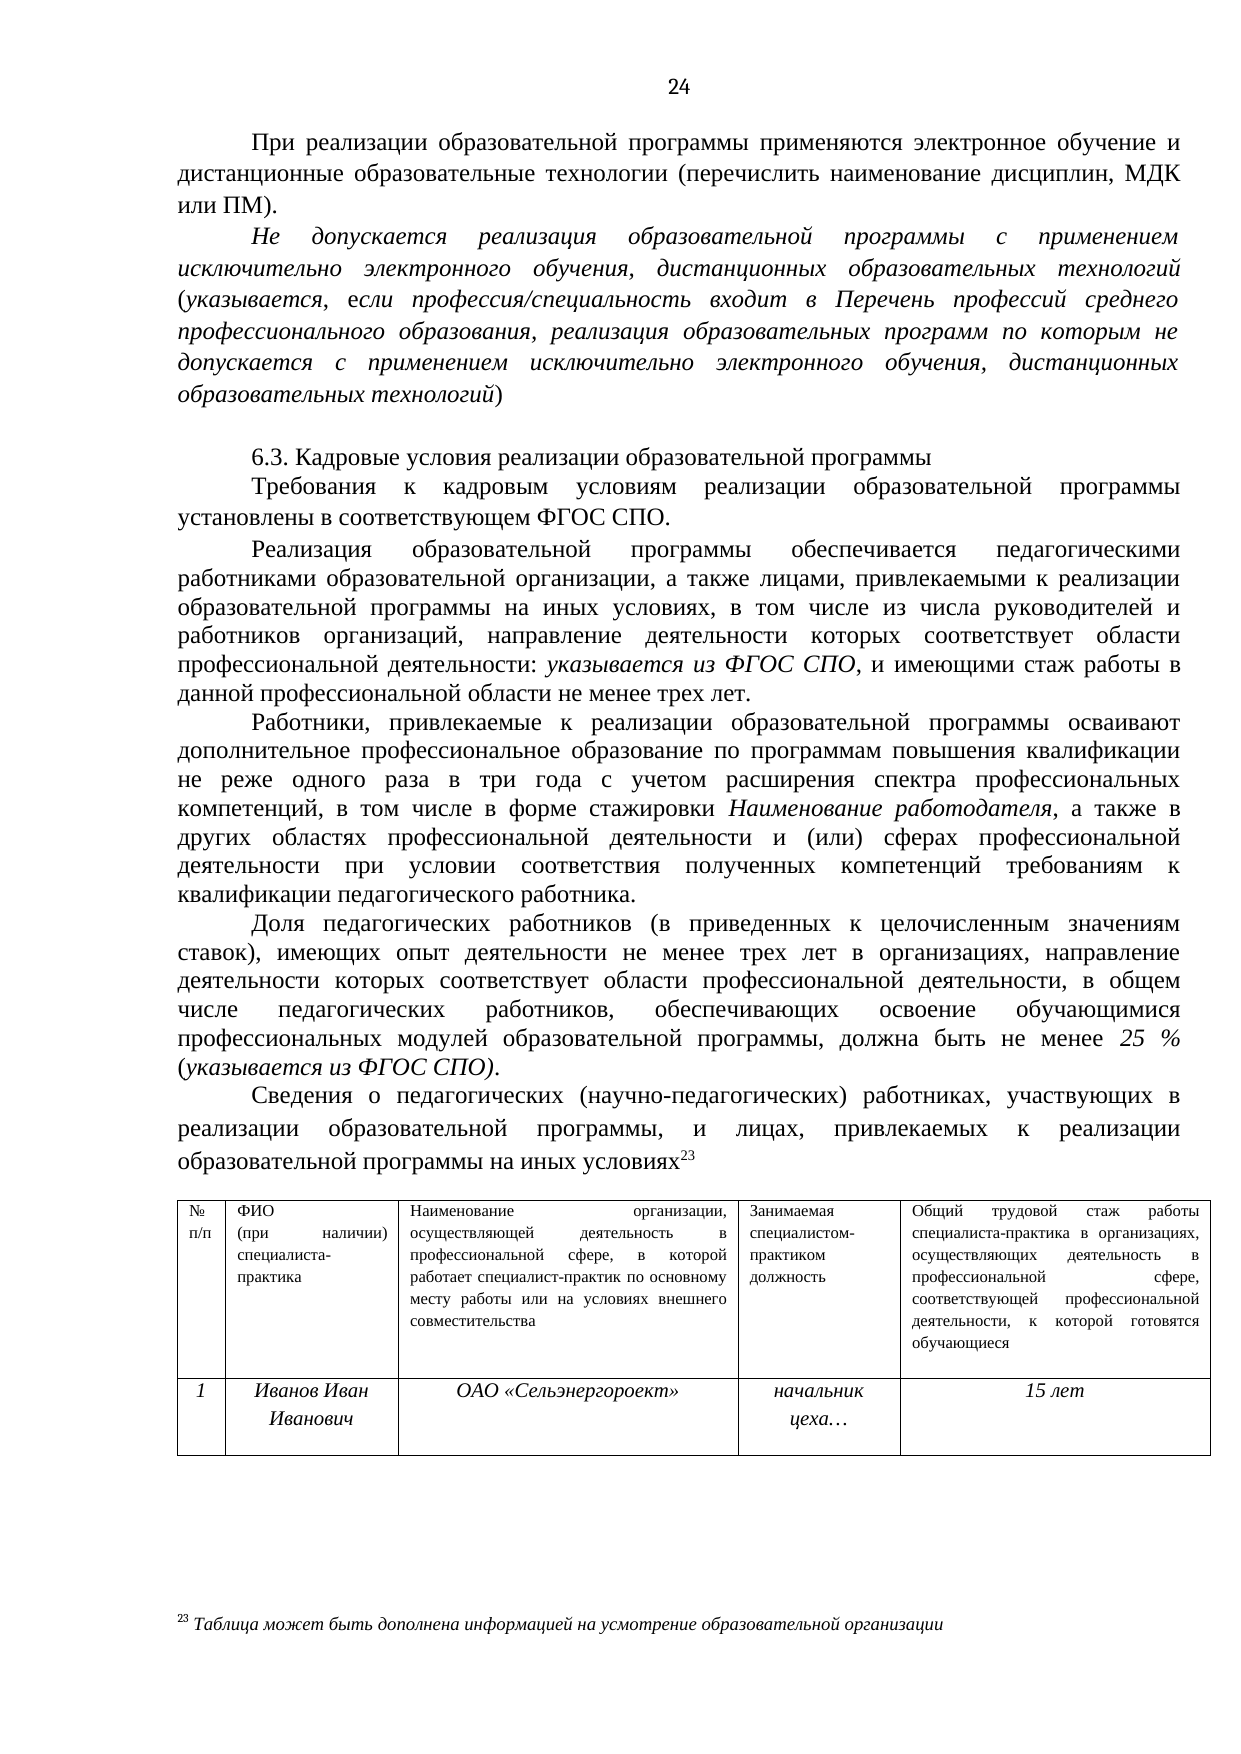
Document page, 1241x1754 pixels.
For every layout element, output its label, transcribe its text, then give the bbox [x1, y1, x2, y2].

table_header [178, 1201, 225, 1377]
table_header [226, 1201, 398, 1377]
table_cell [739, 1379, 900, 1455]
text 6.3. Кадровые условия реализации образовательной программы [177, 442, 1181, 471]
text Работники, привлекаемые к реализации образовательной программы осваивают дополнительное профессиональное образование по программам повышения квалификации не реже одного раза в три года с учетом расширения спектра профессиональных компетенций, в том числе в форме стажировки Наименование работодателя, а также в других областях профессиональной деятельности и (или) сферах профессиональной деятельности при условии соответствия полученных компетенций требованиям к квалификации педагогического работника. [177, 707, 1181, 908]
text Требования к кадровым условиям реализации образовательной программы установлены в соответствующем ФГОС СПО. [177, 471, 1181, 531]
text Реализация образовательной программы обеспечивается педагогическими работниками образовательной организации, а также лицами, привлекаемыми к реализации образовательной программы на иных условиях, в том числе из числа руководителей и работников организаций, направление деятельности которых соответствует области профессиональной деятельности: указывается из ФГОС СПО, и имеющими стаж работы в данной профессиональной области не менее трех лет. [177, 534, 1181, 707]
text При реализации образовательной программы применяются электронное обучение и дистанционные образовательные технологии (перечислить наименование дисциплин, МДК или ПМ). [177, 127, 1181, 218]
text Сведения о педагогических (научно-педагогических) работниках, участвующих в реализации образовательной программы, и лицах, привлекаемых к реализации образовательной программы на иных условиях [177, 1080, 1181, 1175]
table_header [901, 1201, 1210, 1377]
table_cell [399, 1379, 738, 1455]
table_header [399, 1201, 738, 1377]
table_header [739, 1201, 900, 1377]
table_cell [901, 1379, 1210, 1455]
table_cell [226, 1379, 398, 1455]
text Не допускается реализация образовательной программы с применением исключительно электронного обучения, дистанционных образовательных технологий (указывается, если профессия/специальность входит в Перечень профессий среднего профессионального образования, реализация образовательных программ по которым не допускается с применением исключительно электронного обучения, дистанционных образовательных технологий) [177, 221, 1181, 408]
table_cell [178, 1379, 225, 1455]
text Доля педагогических работников (в приведенных к целочисленным значениям ставок), имеющих опыт деятельности не менее трех лет в организациях, направление деятельности которых соответствует области профессиональной деятельности, в общем числе педагогических работников, обеспечивающих освоение обучающимися профессиональных модулей образовательной программы, должна быть не менее 25 % (указывается из ФГОС СПО). [177, 908, 1181, 1080]
